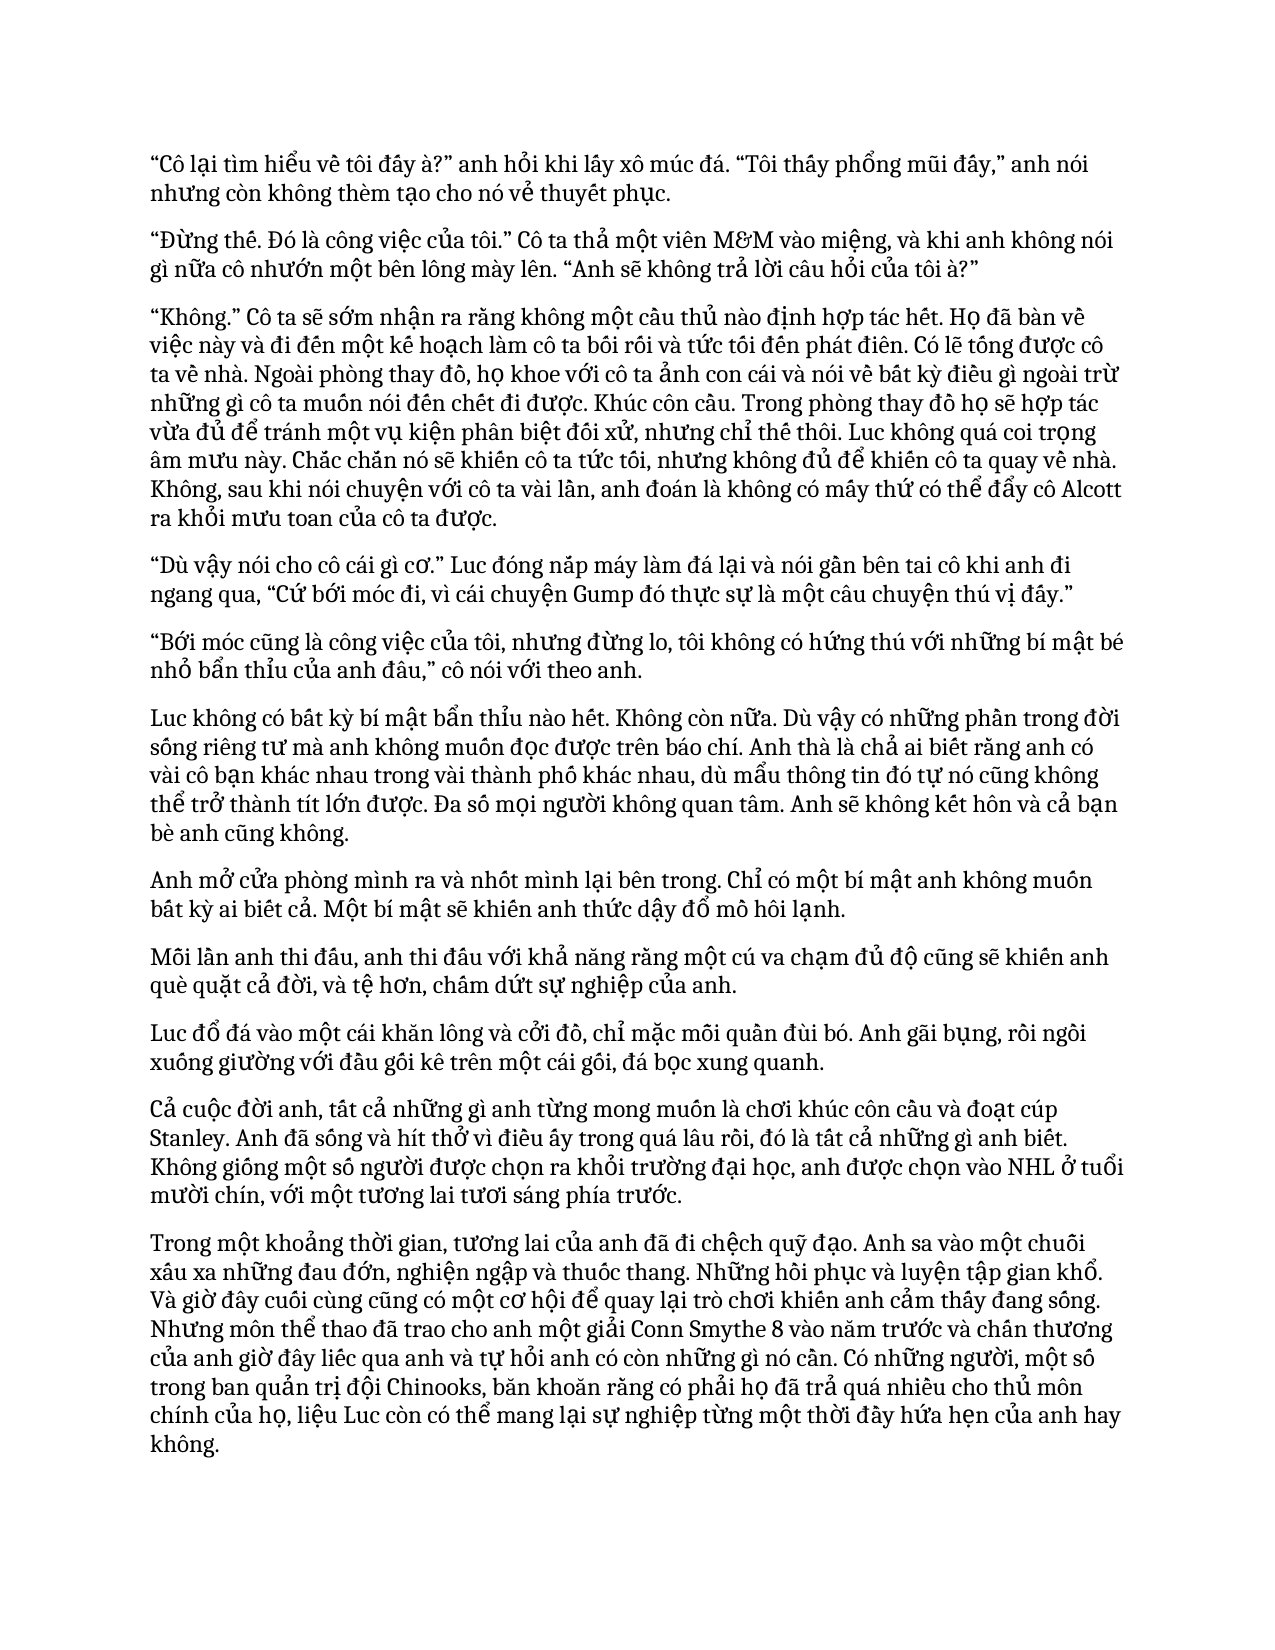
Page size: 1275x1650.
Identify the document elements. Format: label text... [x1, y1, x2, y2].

text Luc đổ đá vào một cái khăn lông và cởi đồ, chỉ mặc mỗi quần đùi bó. Anh gãi bụng, rồi ngồi xuống giường với đầu gối kê trên một cái gối, đá bọc xung quanh. [150, 1019, 1125, 1076]
text Cả cuộc đời anh, tất cả những gì anh từng mong muốn là chơi khúc côn cầu và đoạt cúp Stanley. Anh đã sống và hít thở vì điều ấy trong quá lâu rồi, đó là tất cả những gì anh biết. Không giống một số người được chọn ra khỏi trường đại học, anh được chọn vào NHL ở tuổi mười chín, với một tương lai tươi sáng phía trước. [150, 1095, 1125, 1210]
text “Dù vậy nói cho cô cái gì cơ.” Luc đóng nắp máy làm đá lại và nói gần bên tai cô khi anh đi ngang qua, “Cứ bới móc đi, vì cái chuyện Gump đó thực sự là một câu chuyện thú vị đấy.” [150, 551, 1125, 609]
text Luc không có bất kỳ bí mật bẩn thỉu nào hết. Không còn nữa. Dù vậy có những phần trong đời sống riêng tư mà anh không muốn đọc được trên báo chí. Anh thà là chả ai biết rằng anh có vài cô bạn khác nhau trong vài thành phố khác nhau, dù mẩu thông tin đó tự nó cũng không thể trở thành tít lớn được. Đa số mọi người không quan tâm. Anh sẽ không kết hôn và cả bạn bè anh cũng không. [150, 704, 1125, 847]
text “Đừng thế. Đó là công việc của tôi.” Cô ta thả một viên M&M vào miệng, và khi anh không nói gì nữa cô nhướn một bên lông mày lên. “Anh sẽ không trả lời câu hỏi của tôi à?” [150, 226, 1125, 284]
text Trong một khoảng thời gian, tương lai của anh đã đi chệch quỹ đạo. Anh sa vào một chuỗi xấu xa những đau đớn, nghiện ngập và thuốc thang. Những hồi phục và luyện tập gian khổ. Và giờ đây cuối cùng cũng có một cơ hội để quay lại trò chơi khiến anh cảm thấy đang sống. Nhưng môn thể thao đã trao cho anh một giải Conn Smythe 8 vào năm trước và chấn thương của anh giờ đây liếc qua anh và tự hỏi anh có còn những gì nó cần. Có những người, một số trong ban quản trị đội Chinooks, băn khoăn rằng có phải họ đã trả quá nhiều cho thủ môn chính của họ, liệu Luc còn có thể mang lại sự nghiệp từng một thời đầy hứa hẹn của anh hay không. [150, 1229, 1125, 1459]
text “Bới móc cũng là công việc của tôi, nhưng đừng lo, tôi không có hứng thú với những bí mật bé nhỏ bẩn thỉu của anh đâu,” cô nói với theo anh. [150, 627, 1125, 685]
text Mỗi lần anh thi đấu, anh thi đấu với khả năng rằng một cú va chạm đủ độ cũng sẽ khiến anh què quặt cả đời, và tệ hơn, chấm dứt sự nghiệp của anh. [150, 942, 1125, 1000]
text “Không.” Cô ta sẽ sớm nhận ra rằng không một cầu thủ nào định hợp tác hết. Họ đã bàn về việc này và đi đến một kế hoạch làm cô ta bối rối và tức tối đến phát điên. Có lẽ tống được cô ta về nhà. Ngoài phòng thay đồ, họ khoe với cô ta ảnh con cái và nói về bất kỳ điều gì ngoài trừ những gì cô ta muốn nói đến chết đi được. Khúc côn cầu. Trong phòng thay đồ họ sẽ hợp tác vừa đủ để tránh một vụ kiện phân biệt đối xử, nhưng chỉ thế thôi. Luc không quá coi trọng âm mưu này. Chắc chắn nó sẽ khiến cô ta tức tối, nhưng không đủ để khiến cô ta quay về nhà. Không, sau khi nói chuyện với cô ta vài lần, anh đoán là không có mấy thứ có thể đẩy cô Alcott ra khỏi mưu toan của cô ta được. [150, 302, 1125, 532]
text Anh mở cửa phòng mình ra và nhốt mình lại bên trong. Chỉ có một bí mật anh không muốn bất kỳ ai biết cả. Một bí mật sẽ khiến anh thức dậy đổ mồ hôi lạnh. [150, 866, 1125, 924]
text “Cô lại tìm hiểu về tôi đấy à?” anh hỏi khi lấy xô múc đá. “Tôi thấy phổng mũi đấy,” anh nói nhưng còn không thèm tạo cho nó vẻ thuyết phục. [150, 150, 1125, 207]
